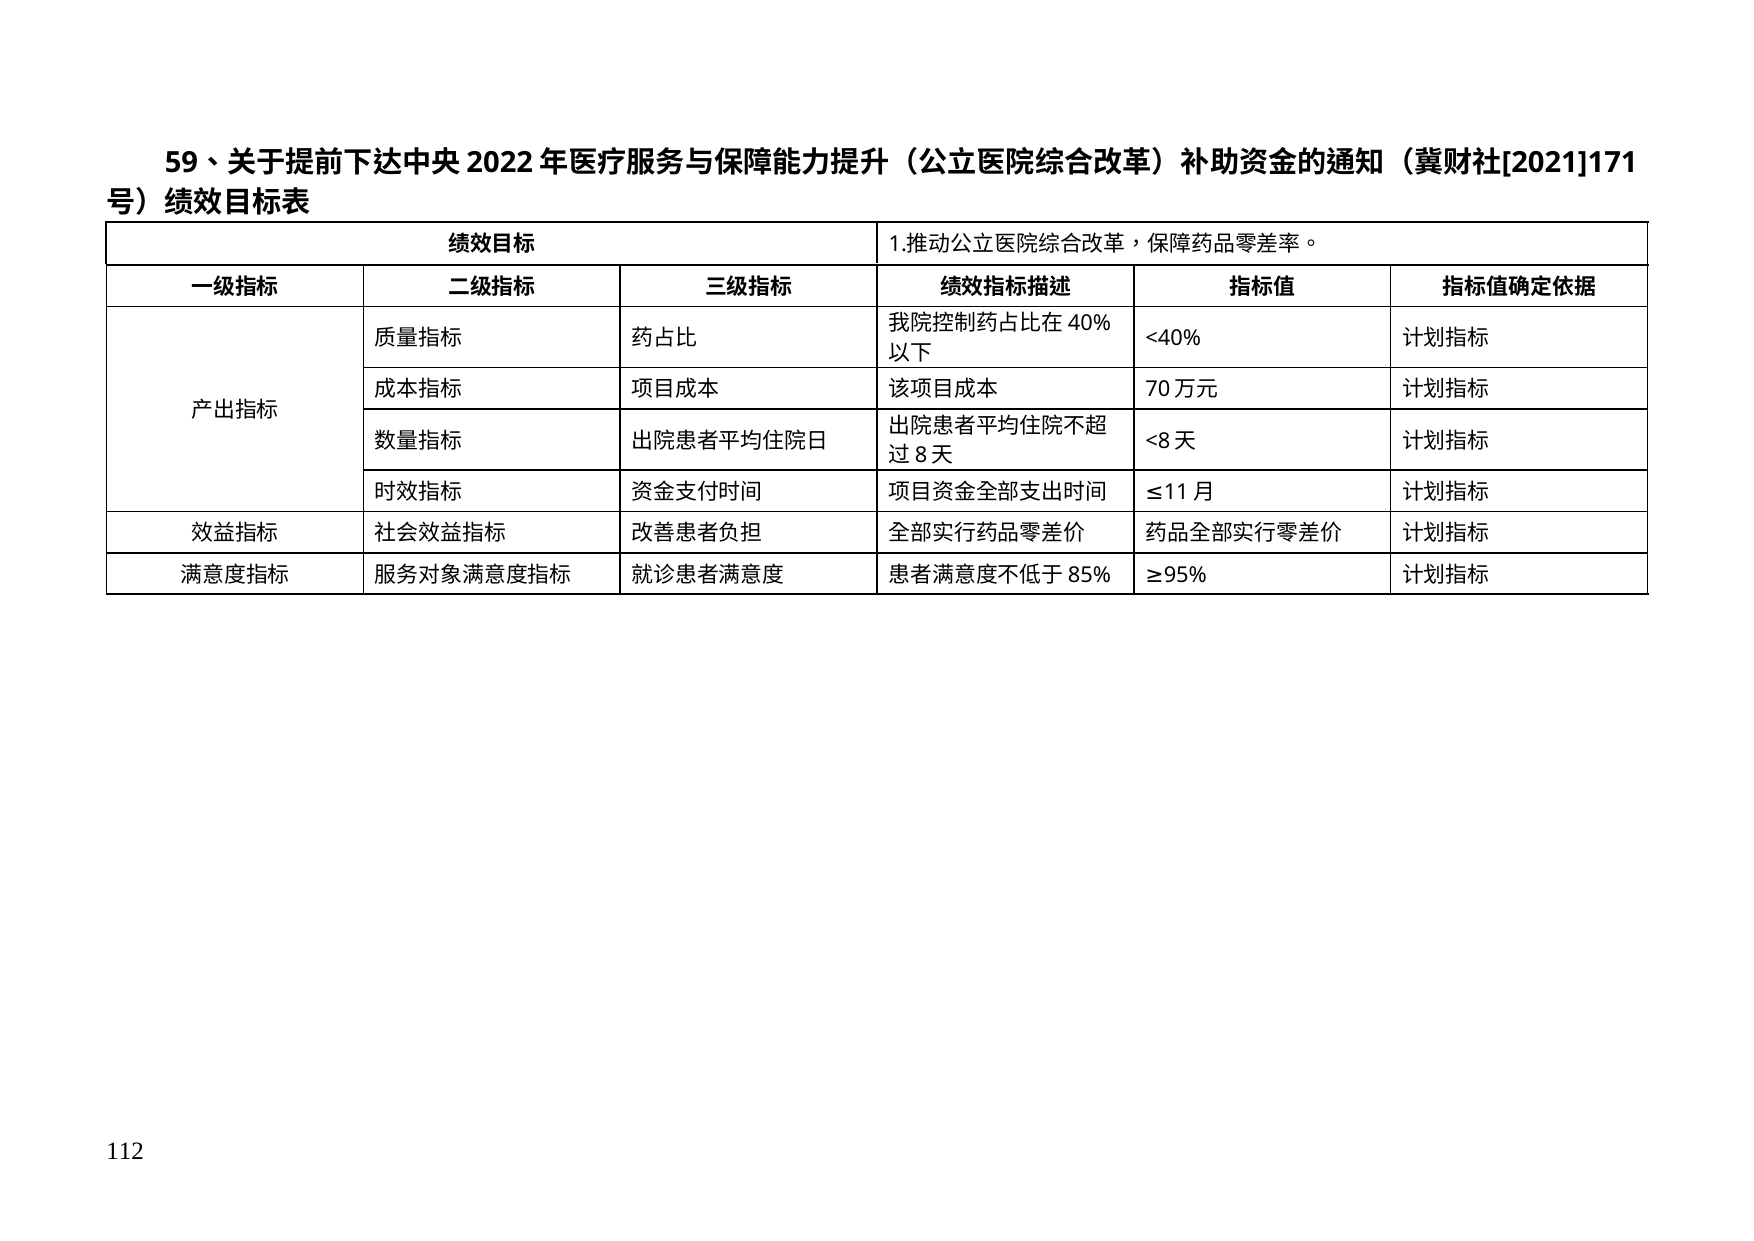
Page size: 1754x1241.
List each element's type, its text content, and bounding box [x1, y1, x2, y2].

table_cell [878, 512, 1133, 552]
text 59、关于提前下达中央2022年医疗服务与保障能力提升（公立医院综合改革）补助资金的通知（冀财社[2021]171号）绩效目标表 [106, 142, 1648, 221]
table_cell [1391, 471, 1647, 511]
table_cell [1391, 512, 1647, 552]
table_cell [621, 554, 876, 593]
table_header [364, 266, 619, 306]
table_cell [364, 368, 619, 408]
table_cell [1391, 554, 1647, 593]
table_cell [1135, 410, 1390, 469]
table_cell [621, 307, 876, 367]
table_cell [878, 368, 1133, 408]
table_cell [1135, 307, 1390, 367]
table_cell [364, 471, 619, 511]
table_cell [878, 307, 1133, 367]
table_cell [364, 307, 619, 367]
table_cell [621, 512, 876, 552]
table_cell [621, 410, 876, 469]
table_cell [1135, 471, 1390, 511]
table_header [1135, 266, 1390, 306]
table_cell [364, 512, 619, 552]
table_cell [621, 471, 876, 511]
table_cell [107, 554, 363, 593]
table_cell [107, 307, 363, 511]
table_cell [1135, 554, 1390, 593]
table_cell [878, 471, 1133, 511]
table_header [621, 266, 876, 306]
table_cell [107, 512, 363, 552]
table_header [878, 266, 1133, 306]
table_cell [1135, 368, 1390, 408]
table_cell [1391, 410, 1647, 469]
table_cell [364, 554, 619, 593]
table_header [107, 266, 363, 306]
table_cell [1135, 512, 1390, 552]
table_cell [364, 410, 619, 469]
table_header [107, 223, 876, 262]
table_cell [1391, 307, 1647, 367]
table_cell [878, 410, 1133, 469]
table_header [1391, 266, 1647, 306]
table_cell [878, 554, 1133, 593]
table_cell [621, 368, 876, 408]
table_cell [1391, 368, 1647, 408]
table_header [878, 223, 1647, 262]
